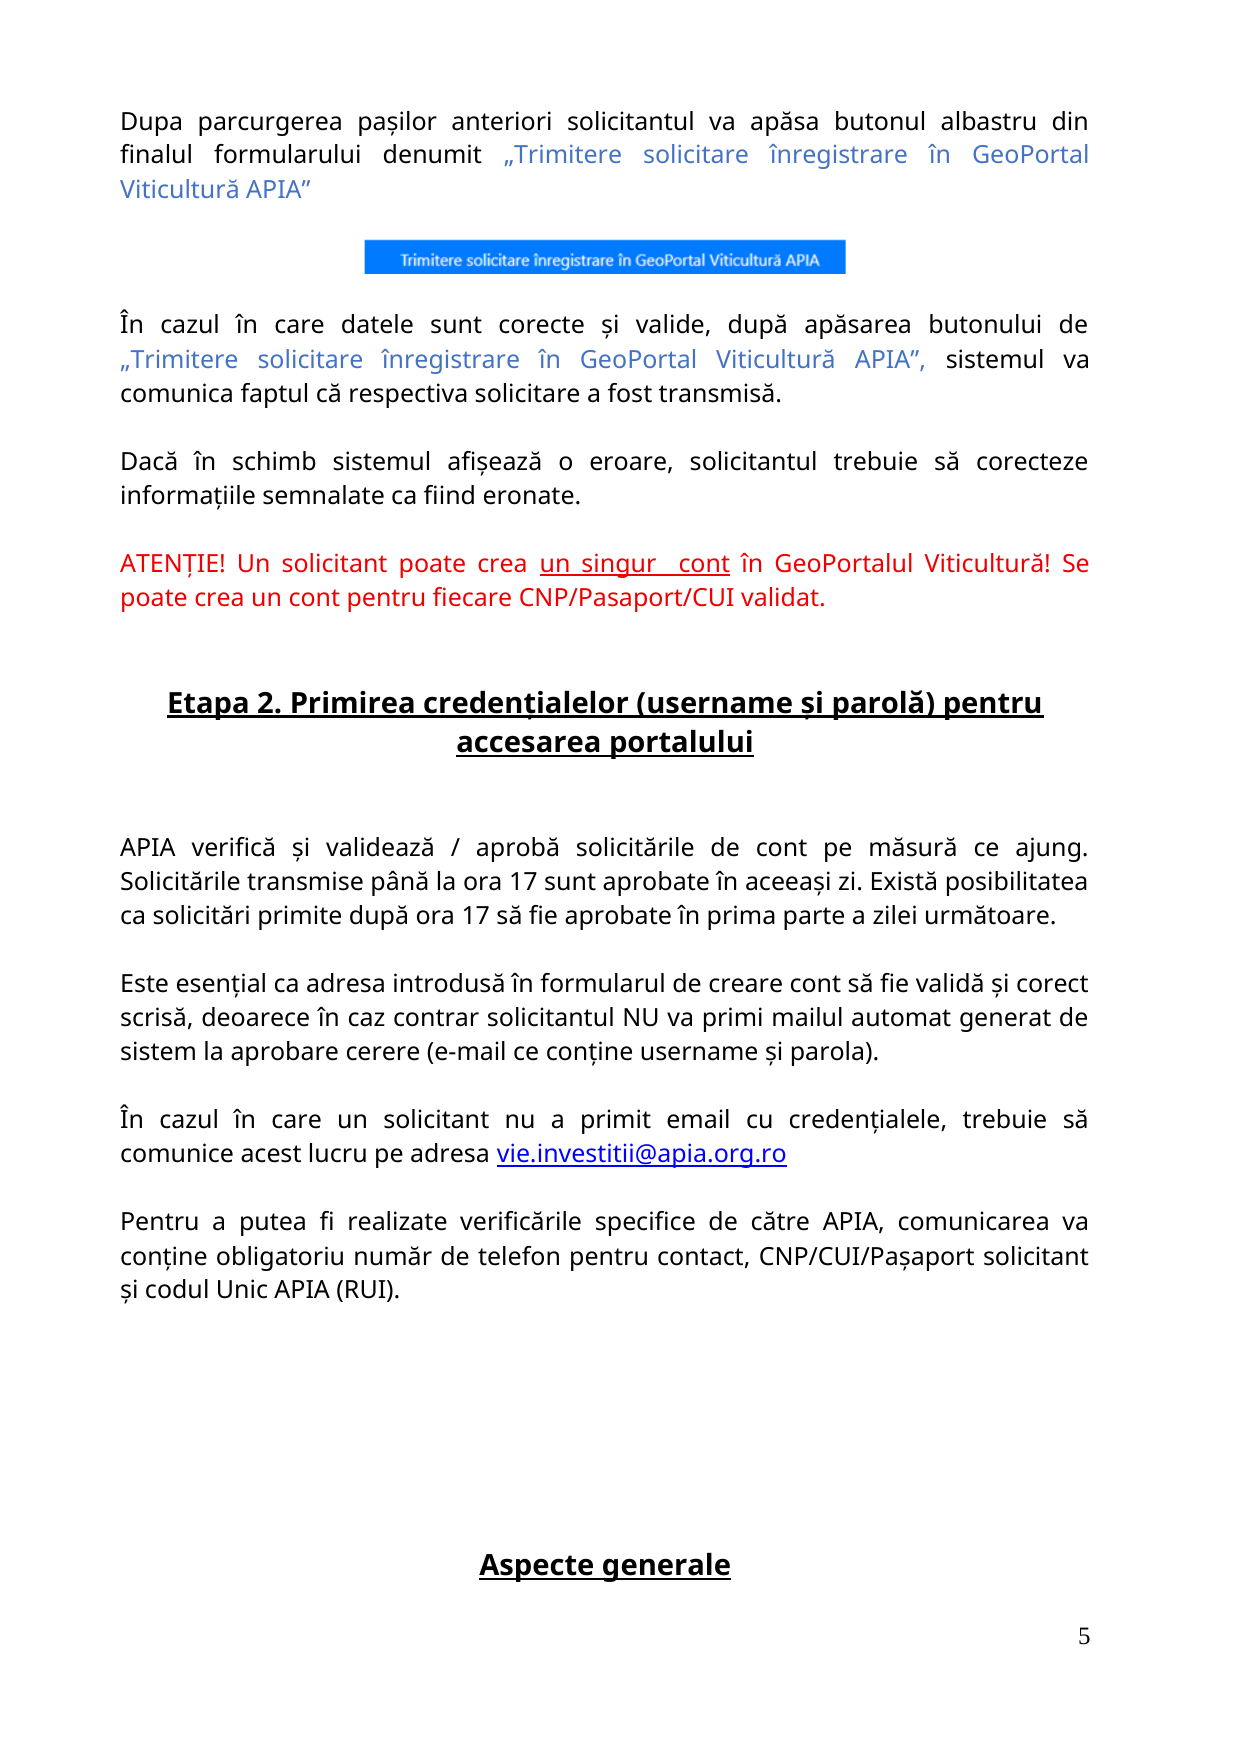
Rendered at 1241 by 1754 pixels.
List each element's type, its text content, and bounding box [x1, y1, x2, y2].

text Pentru a putea fi realizate verificările specifice de către APIA, comunicarea va conține obligatoriu număr de telefon pentru contact, CNP/CUI/Pașaport solicitant și codul Unic APIA (RUI). [120, 1204, 1090, 1306]
text Dupa parcurgerea pașilor anteriori solicitantul va apăsa butonul albastru din finalul formularului denumit „Trimitere solicitare înregistrare în GeoPortal Viticultură APIA” [120, 103, 1090, 205]
text Dacă în schimb sistemul afișează o eroare, solicitantul trebuie să corecteze informațiile semnalate ca fiind eronate. [120, 443, 1090, 512]
text APIA verifică și validează / aprobă solicitările de cont pe măsură ce ajung. Solicitările transmise până la ora 17 sunt aprobate în aceeași zi. Există posibilitatea ca solicitări primite după ora 17 să fie aprobate în prima parte a zilei următoare. [120, 829, 1090, 932]
text Este esențial ca adresa introdusă în formularul de creare cont să fie validă și corect scrisă, deoarece în caz contrar solicitantul NU va primi mailul automat generat de sistem la aprobare cerere (e-mail ce conține username și parola). [120, 966, 1090, 1068]
text Aspecte generale [120, 1545, 1090, 1584]
text Etapa 2. Primirea credențialelor (username și parolă) pentru accesarea portalului [120, 682, 1090, 761]
text În cazul în care datele sunt corecte și valide, după apăsarea butonului de „Trimitere solicitare înregistrare în GeoPortal Viticultură APIA”, sistemul va comunica faptul că respectiva solicitare a fost transmisă. [120, 307, 1090, 409]
text ATENȚIE! Un solicitant poate crea un singur cont în GeoPortalul Viticultură! Se poate crea un cont pentru fiecare CNP/Pasaport/CUI validat. [120, 546, 1090, 614]
picture [364, 239, 846, 274]
text În cazul în care un solicitant nu a primit email cu credențialele, trebuie să comunice acest lucru pe adresa vie.investitii@apia.org.ro [120, 1102, 1090, 1170]
